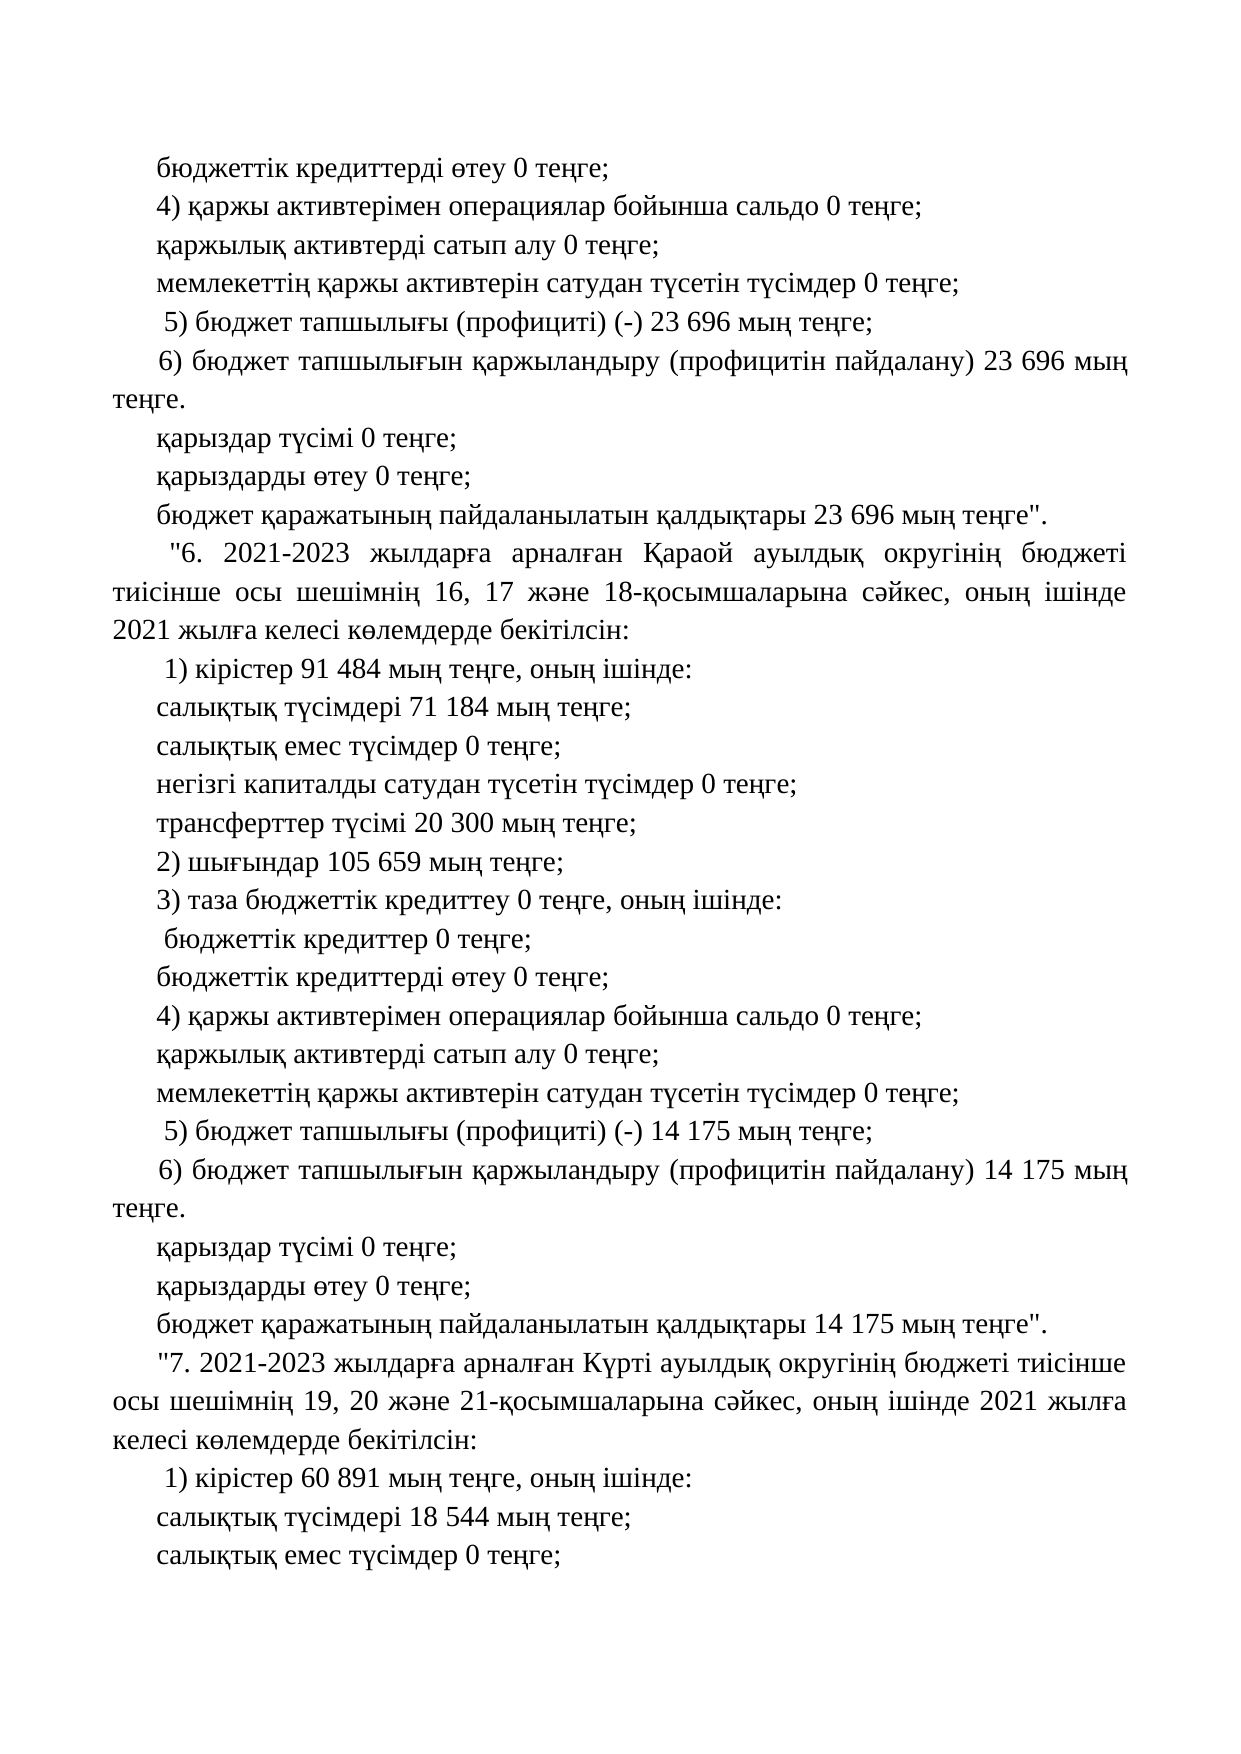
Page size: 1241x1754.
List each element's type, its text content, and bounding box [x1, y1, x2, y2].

text қарыздар түсімі 0 теңге; [112, 420, 1128, 453]
text 4) қаржы активтерiмен операциялар бойынша сальдо 0 теңге; [112, 188, 1128, 222]
text бюджет қаражатының пайдаланылатын қалдықтары 14 175 мың теңге". [112, 1306, 1128, 1340]
text мемлекеттің қаржы активтерін сатудан түсетін түсімдер 0 теңге; [112, 1075, 1128, 1108]
text бюджеттік кредиттерді өтеу 0 теңге; [112, 150, 1128, 183]
text негiзгi капиталды сатудан түсетiн түсiмдер 0 теңге; [112, 767, 1128, 800]
text 6) бюджет тапшылығын қаржыландыру (профицитін пайдалану) 14 175 мың теңге. [112, 1152, 1128, 1224]
text бюджет қаражатының пайдаланылатын қалдықтары 23 696 мың теңге". [112, 497, 1128, 530]
text қарыздар түсімі 0 теңге; [112, 1229, 1128, 1263]
text "7. 2021-2023 жылдарға арналған Күрті ауылдық округінің бюджеті тиісінше осы шешімнің 19, 20 және 21-қосымшаларына сәйкес, оның ішінде 2021 жылға келесі көлемдерде бекітілсін: [112, 1345, 1128, 1455]
text мемлекеттің қаржы активтерін сатудан түсетін түсімдер 0 теңге; [112, 266, 1128, 299]
text 1) кірістер 60 891 мың теңге, оның ішінде: [112, 1460, 1128, 1494]
text салықтық түсімдері 18 544 мың теңге; [112, 1499, 1128, 1532]
text бюджеттік кредиттер 0 теңге; [112, 921, 1128, 954]
text қарыздарды өтеу 0 теңге; [112, 458, 1128, 492]
text салықтық түсімдері 71 184 мың теңге; [112, 689, 1128, 723]
text бюджеттік кредиттерді өтеу 0 теңге; [112, 959, 1128, 993]
text қаржылық активтерді сатып алу 0 теңге; [112, 227, 1128, 261]
text қарыздарды өтеу 0 теңге; [112, 1268, 1128, 1301]
text 5) бюджет тапшылығы (профициті) (-) 23 696 мың теңге; [112, 304, 1128, 338]
text 4) қаржы активтерiмен операциялар бойынша сальдо 0 теңге; [112, 998, 1128, 1031]
text 5) бюджет тапшылығы (профициті) (-) 14 175 мың теңге; [112, 1113, 1128, 1147]
text қаржылық активтерді сатып алу 0 теңге; [112, 1036, 1128, 1070]
text трансферттер түсімі 20 300 мың теңге; [112, 805, 1128, 839]
text 6) бюджет тапшылығын қаржыландыру (профицитін пайдалану) 23 696 мың теңге. [112, 343, 1128, 415]
text 3) таза бюджеттiк кредиттеу 0 теңге, оның ішінде: [112, 882, 1128, 916]
text салықтық емес түсiмдер 0 теңге; [112, 728, 1128, 762]
text салықтық емес түсiмдер 0 теңге; [112, 1537, 1128, 1571]
text "6. 2021-2023 жылдарға арналған Қараой ауылдық округінің бюджеті тиісінше осы шешімнің 16, 17 және 18-қосымшаларына сәйкес, оның ішінде 2021 жылға келесі көлемдерде бекітілсін: [112, 535, 1128, 646]
text 2) шығындар 105 659 мың теңге; [112, 844, 1128, 877]
text 1) кірістер 91 484 мың теңге, оның ішінде: [112, 651, 1128, 684]
